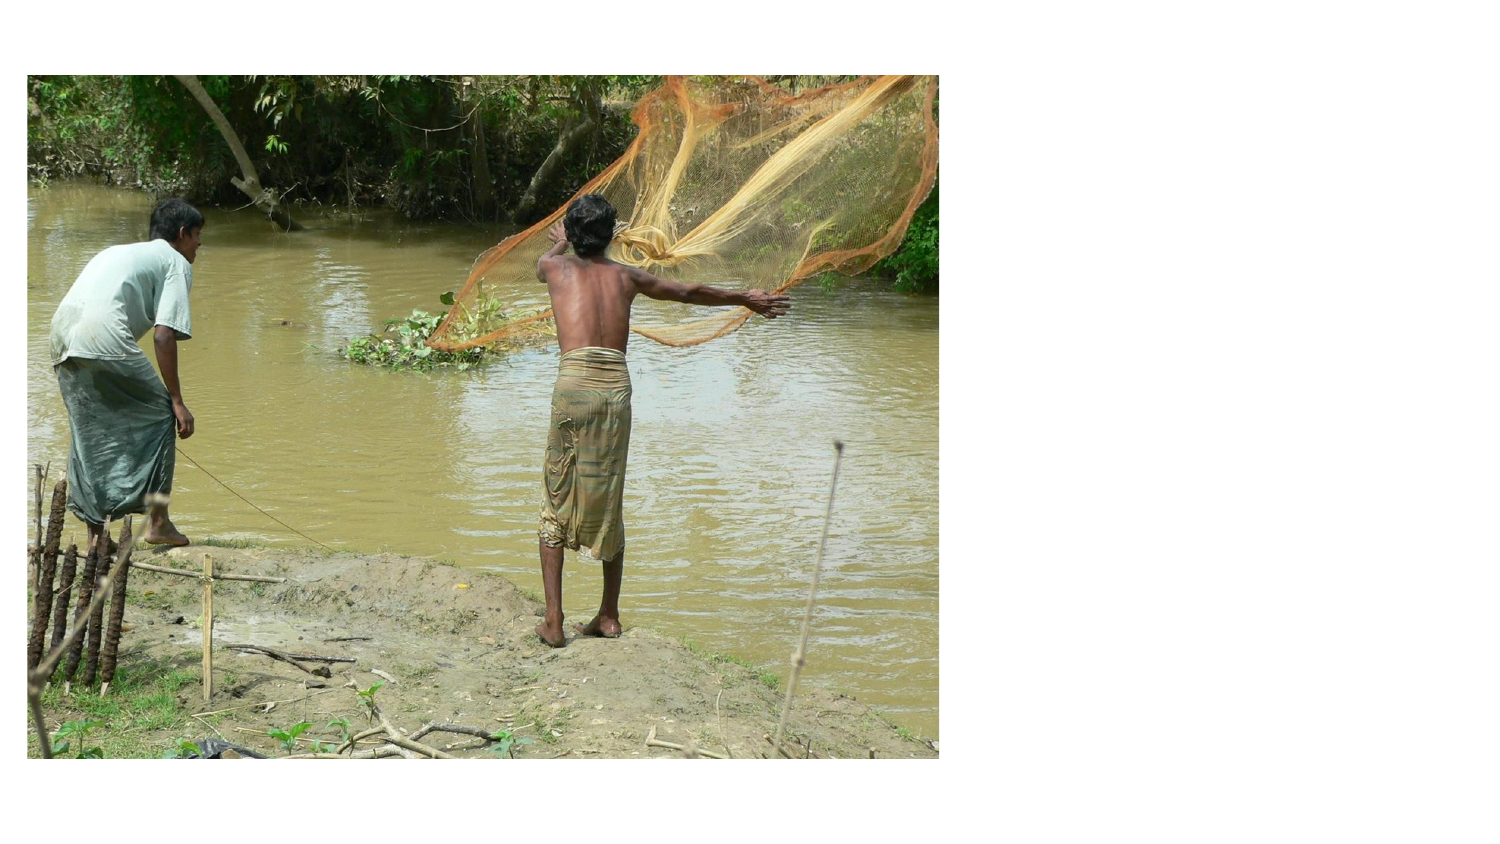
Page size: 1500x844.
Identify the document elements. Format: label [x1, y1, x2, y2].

picture [27, 75, 940, 759]
